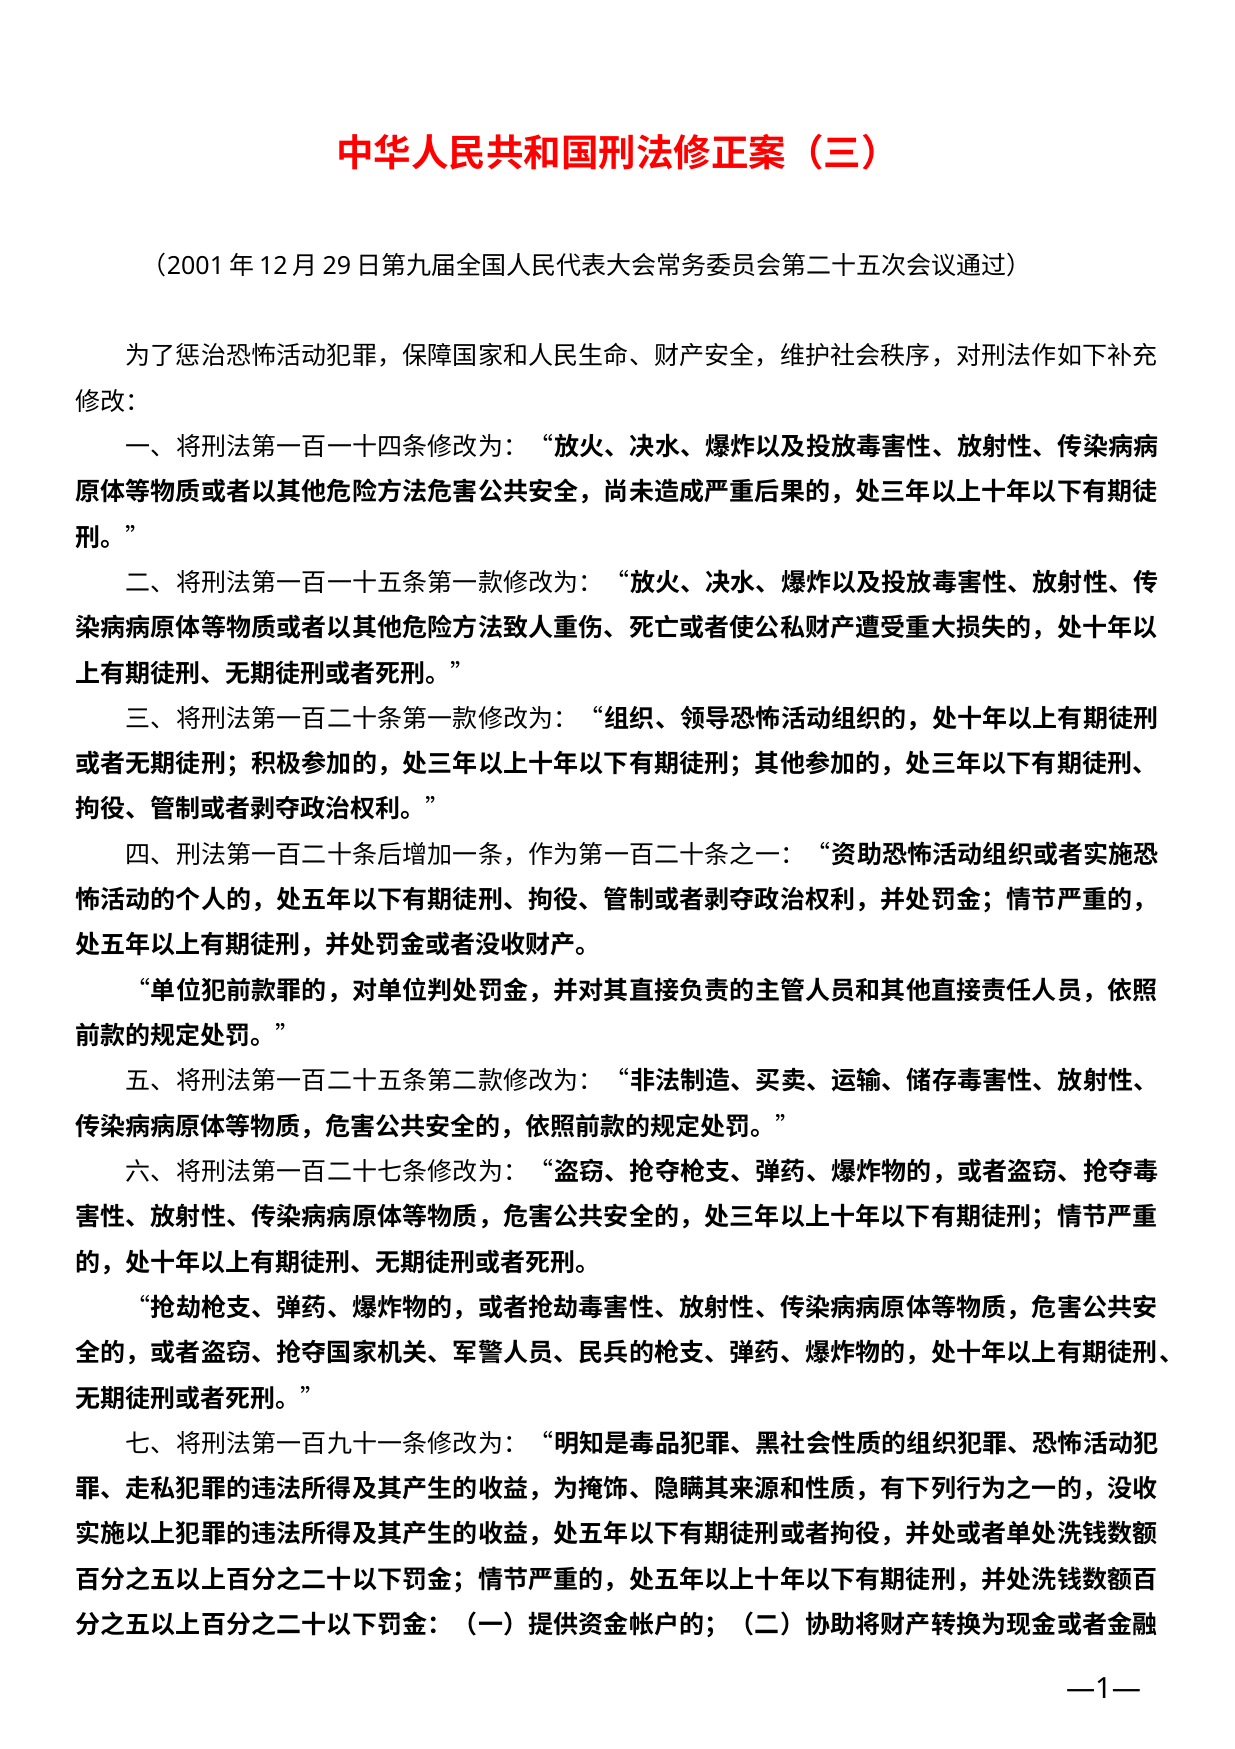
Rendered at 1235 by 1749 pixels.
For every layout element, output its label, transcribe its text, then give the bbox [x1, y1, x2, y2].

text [75, 1419, 1159, 1645]
text “单位犯前款罪的，对单位判处罚金，并对其直接负责的主管人员和其他直接责任人员，依照前款的规定处罚。” [75, 966, 1159, 1056]
text 五、将刑法第一百二十五条第二款修改为：“非法制造、买卖、运输、储存毒害性、放射性、传染病病原体等物质，危害公共安全的，依照前款的规定处罚。” [75, 1056, 1159, 1147]
text 一、将刑法第一百一十四条修改为：“放火、决水、爆炸以及投放毒害性、放射性、传染病病原体等物质或者以其他危险方法危害公共安全，尚未造成严重后果的，处三年以上十年以下有期徒刑。” [75, 422, 1159, 558]
text 三、将刑法第一百二十条第一款修改为：“组织、领导恐怖活动组织的，处十年以上有期徒刑或者无期徒刑；积极参加的，处三年以上十年以下有期徒刑；其他参加的，处三年以下有期徒刑、拘役、管制或者剥夺政治权利。” [75, 694, 1159, 830]
text 六、将刑法第一百二十七条修改为：“盗窃、抢夺枪支、弹药、爆炸物的，或者盗窃、抢夺毒害性、放射性、传染病病原体等物质，危害公共安全的，处三年以上十年以下有期徒刑；情节严重的，处十年以上有期徒刑、无期徒刑或者死刑。 [75, 1147, 1159, 1283]
text （2001年12月29日第九届全国人民代表大会常务委员会第二十五次会议通过） [142, 241, 1093, 286]
text 四、刑法第一百二十条后增加一条，作为第一百二十条之一：“资助恐怖活动组织或者实施恐怖活动的个人的，处五年以下有期徒刑、拘役、管制或者剥夺政治权利，并处罚金；情节严重的，处五年以上有期徒刑，并处罚金或者没收财产。 [75, 830, 1159, 966]
text 为了惩治恐怖活动犯罪，保障国家和人民生命、财产安全，维护社会秩序，对刑法作如下补充修改： [75, 331, 1159, 422]
text 中华人民共和国刑法修正案（三） [75, 105, 1159, 195]
text “抢劫枪支、弹药、爆炸物的，或者抢劫毒害性、放射性、传染病病原体等物质，危害公共安全的，或者盗窃、抢夺国家机关、军警人员、民兵的枪支、弹药、爆炸物的，处十年以上有期徒刑、无期徒刑或者死刑。” [75, 1283, 1159, 1419]
text 二、将刑法第一百一十五条第一款修改为：“放火、决水、爆炸以及投放毒害性、放射性、传染病病原体等物质或者以其他危险方法致人重伤、死亡或者使公私财产遭受重大损失的，处十年以上有期徒刑、无期徒刑或者死刑。” [75, 558, 1159, 694]
